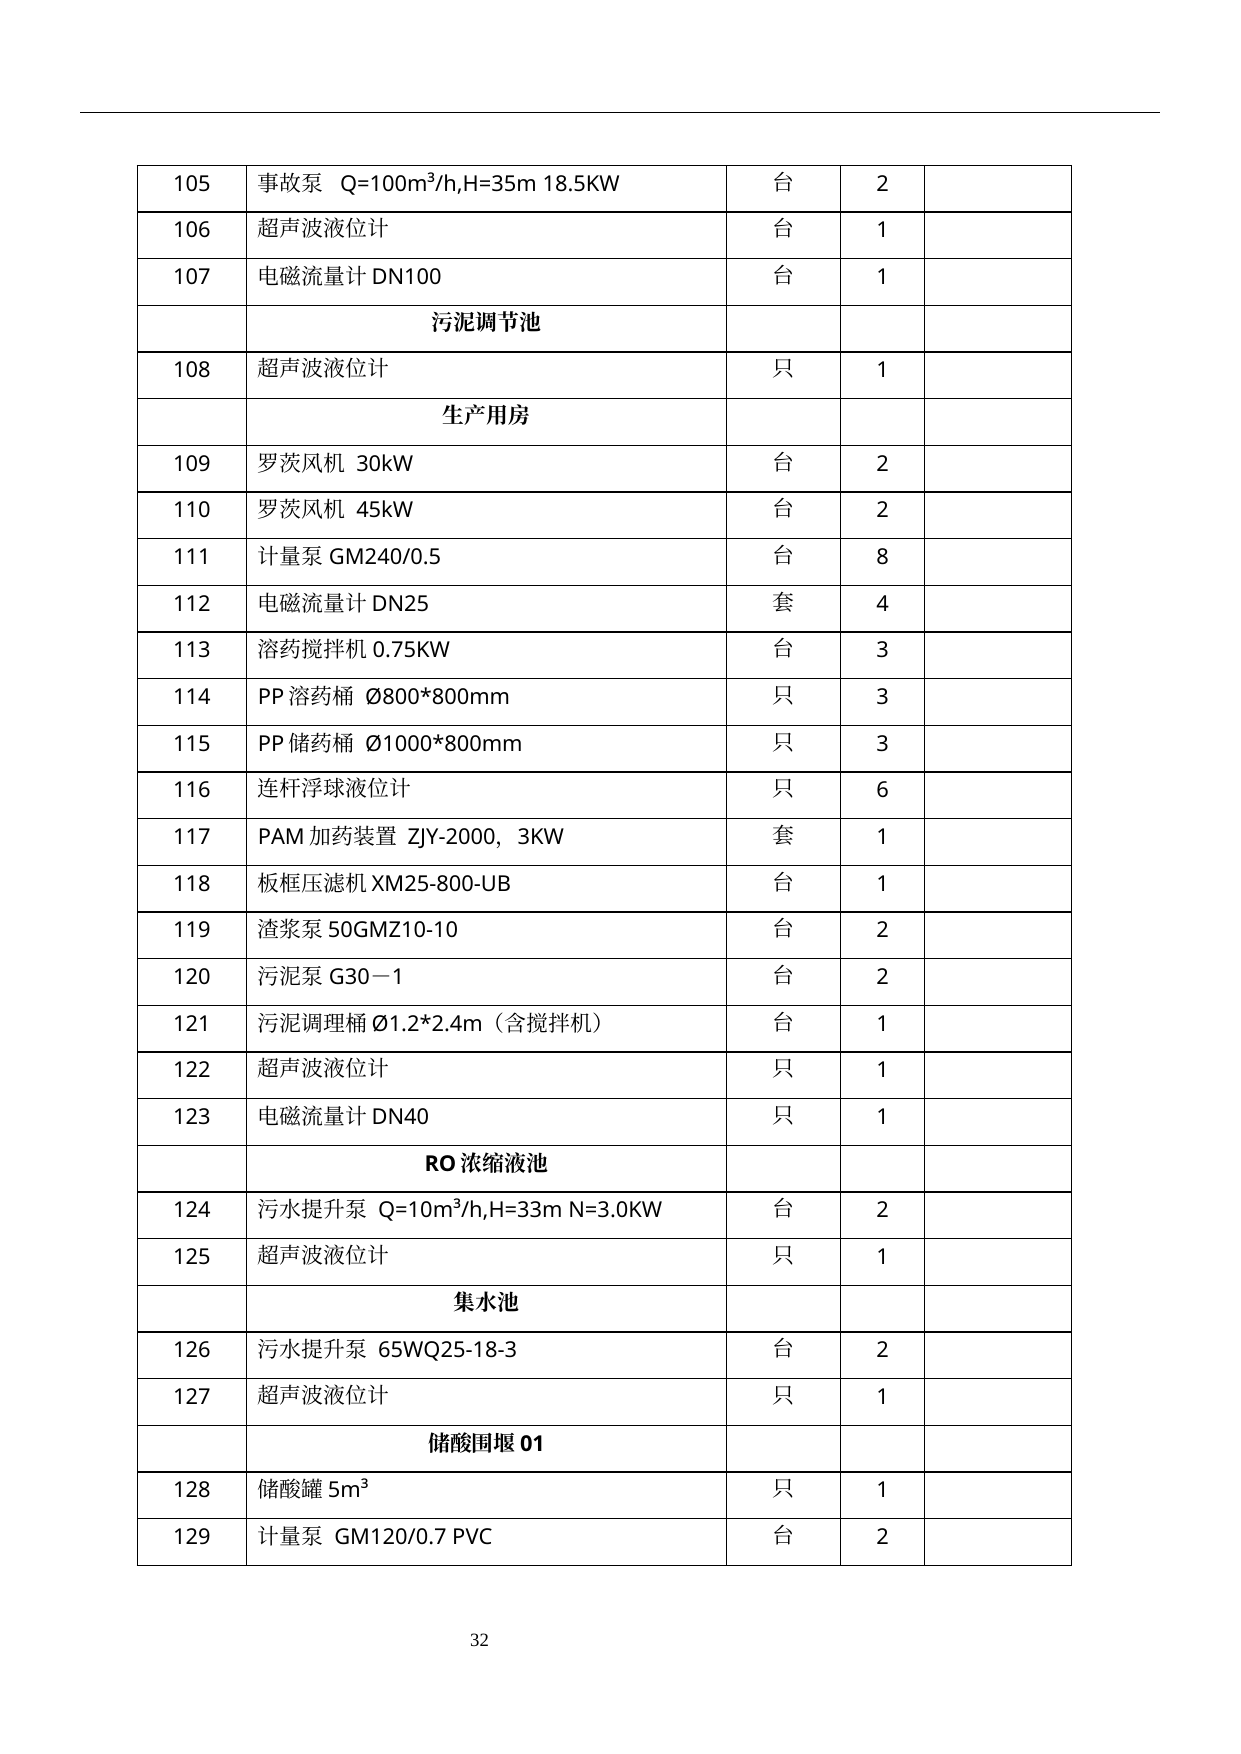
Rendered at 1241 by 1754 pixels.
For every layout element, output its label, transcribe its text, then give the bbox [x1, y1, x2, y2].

table_cell 台 [727, 866, 840, 911]
table_cell [925, 306, 1071, 351]
table_cell 2 [841, 446, 924, 491]
table_cell 116 [138, 773, 246, 818]
table_cell PP储药桶 Ø1000*800mm [247, 726, 726, 771]
table_cell [925, 726, 1071, 771]
table_cell [727, 306, 840, 351]
table_cell [925, 1333, 1071, 1378]
table_cell 电磁流量计DN100 [247, 259, 726, 305]
table_cell 台 [727, 539, 840, 585]
table_cell 计量泵 GM240/0.5 [247, 539, 726, 585]
table_cell 6 [841, 773, 924, 818]
table_cell 2 [841, 1519, 924, 1565]
table_cell 电磁流量计DN25 [247, 586, 726, 631]
table_cell 1 [841, 1379, 924, 1425]
table_cell [925, 539, 1071, 585]
table_cell [138, 1146, 246, 1191]
table_cell 污水提升泵 Q=10m³/h,H=33m N=3.0KW [247, 1193, 726, 1238]
table_cell [925, 399, 1071, 445]
table_cell [925, 1519, 1071, 1565]
table_cell 电磁流量计DN40 [247, 1099, 726, 1145]
table_cell 生产用房 [247, 399, 726, 445]
table_cell 3 [841, 633, 924, 678]
table_cell 污泥调理桶Ø1.2*2.4m（含搅拌机） [247, 1006, 726, 1051]
table_cell [727, 1146, 840, 1191]
table_cell [138, 1426, 246, 1471]
table_cell 110 [138, 493, 246, 538]
table_cell 储酸罐5m³ [247, 1473, 726, 1518]
table_cell 台 [727, 913, 840, 958]
table_cell 118 [138, 866, 246, 911]
table_cell 台 [727, 1006, 840, 1051]
table_cell [925, 586, 1071, 631]
table_cell [925, 213, 1071, 258]
table_cell 台 [727, 1519, 840, 1565]
table_cell 2 [841, 913, 924, 958]
table_cell 集水池 [247, 1286, 726, 1331]
table_cell [925, 819, 1071, 865]
table_cell 计量泵 GM120/0.7 PVC [247, 1519, 726, 1565]
table_cell [138, 306, 246, 351]
table_cell 台 [727, 213, 840, 258]
table_cell 超声波液位计 [247, 1239, 726, 1285]
table_cell [925, 866, 1071, 911]
table_cell 108 [138, 353, 246, 398]
table_cell 溶药搅拌机 0.75KW [247, 633, 726, 678]
table_cell 台 [727, 1193, 840, 1238]
table_cell 台 [727, 959, 840, 1005]
table_cell 111 [138, 539, 246, 585]
table_cell 1 [841, 1473, 924, 1518]
table_cell 119 [138, 913, 246, 958]
table_cell PP溶药桶 Ø800*800mm [247, 679, 726, 725]
table_cell 107 [138, 259, 246, 305]
table_cell [925, 679, 1071, 725]
table_cell 2 [841, 166, 924, 211]
table_cell 117 [138, 819, 246, 865]
table_cell [727, 1286, 840, 1331]
table_cell 只 [727, 679, 840, 725]
table_cell 只 [727, 1473, 840, 1518]
table_cell [925, 633, 1071, 678]
table_cell [925, 353, 1071, 398]
table_cell [925, 1379, 1071, 1425]
table_cell 2 [841, 1333, 924, 1378]
table_cell [138, 1286, 246, 1331]
table_cell 3 [841, 726, 924, 771]
table_cell [925, 446, 1071, 491]
table_cell RO浓缩液池 [247, 1146, 726, 1191]
table_cell 1 [841, 1239, 924, 1285]
table_cell 超声波液位计 [247, 1053, 726, 1098]
table_cell 125 [138, 1239, 246, 1285]
table_cell 112 [138, 586, 246, 631]
table_cell 台 [727, 259, 840, 305]
table_cell 台 [727, 166, 840, 211]
table_cell 1 [841, 259, 924, 305]
table_cell [925, 1473, 1071, 1518]
table_cell [841, 1146, 924, 1191]
table_cell 污泥调节池 [247, 306, 726, 351]
table_cell [925, 1146, 1071, 1191]
table_cell 1 [841, 1099, 924, 1145]
table_cell 124 [138, 1193, 246, 1238]
table_cell 只 [727, 1099, 840, 1145]
table_cell [925, 1006, 1071, 1051]
table_cell [841, 399, 924, 445]
table_cell 2 [841, 1193, 924, 1238]
table_cell 1 [841, 866, 924, 911]
table_cell [925, 166, 1071, 211]
table_cell 罗茨风机 30kW [247, 446, 726, 491]
table_cell [727, 1426, 840, 1471]
table_cell 106 [138, 213, 246, 258]
table_cell [727, 399, 840, 445]
table_cell 120 [138, 959, 246, 1005]
table_cell 只 [727, 726, 840, 771]
table_cell 超声波液位计 [247, 1379, 726, 1425]
table_cell 套 [727, 819, 840, 865]
table_cell 115 [138, 726, 246, 771]
table_cell 事故泵 Q=100m³/h,H=35m 18.5KW [247, 166, 726, 211]
table_cell [925, 259, 1071, 305]
table_cell 只 [727, 1379, 840, 1425]
table_cell 3 [841, 679, 924, 725]
table_cell 渣浆泵50GMZ10-10 [247, 913, 726, 958]
table_cell 只 [727, 1053, 840, 1098]
table_cell PAM加药装置 ZJY-2000，3KW [247, 819, 726, 865]
table_cell 台 [727, 1333, 840, 1378]
table_cell 只 [727, 773, 840, 818]
table_cell 123 [138, 1099, 246, 1145]
table_cell 只 [727, 353, 840, 398]
table_cell [925, 773, 1071, 818]
table_cell 4 [841, 586, 924, 631]
table_cell 超声波液位计 [247, 353, 726, 398]
table_cell [925, 913, 1071, 958]
table_cell [841, 1426, 924, 1471]
table_cell 121 [138, 1006, 246, 1051]
table_cell 129 [138, 1519, 246, 1565]
table_cell 127 [138, 1379, 246, 1425]
table_cell [925, 1426, 1071, 1471]
table_cell 126 [138, 1333, 246, 1378]
table_cell 113 [138, 633, 246, 678]
table_cell 122 [138, 1053, 246, 1098]
table_cell [841, 1286, 924, 1331]
table_cell [925, 493, 1071, 538]
table_cell 2 [841, 493, 924, 538]
table_cell 超声波液位计 [247, 213, 726, 258]
table_cell 污水提升泵 65WQ25-18-3 [247, 1333, 726, 1378]
table_cell 109 [138, 446, 246, 491]
table_cell 只 [727, 1239, 840, 1285]
table_cell [925, 1239, 1071, 1285]
table_cell 台 [727, 446, 840, 491]
table_cell 114 [138, 679, 246, 725]
table_cell 储酸围堰01 [247, 1426, 726, 1471]
table_cell [138, 399, 246, 445]
table_cell 连杆浮球液位计 [247, 773, 726, 818]
table_cell 1 [841, 353, 924, 398]
table_cell [841, 306, 924, 351]
table_cell 板框压滤机XM25-800-UB [247, 866, 726, 911]
table_cell [925, 1099, 1071, 1145]
table_cell 128 [138, 1473, 246, 1518]
table_cell 台 [727, 633, 840, 678]
table_cell 1 [841, 1006, 924, 1051]
table_cell [925, 1193, 1071, 1238]
table_cell 8 [841, 539, 924, 585]
table_cell [925, 959, 1071, 1005]
table_cell 罗茨风机 45kW [247, 493, 726, 538]
table_cell 套 [727, 586, 840, 631]
table_cell 105 [138, 166, 246, 211]
table_cell 台 [727, 493, 840, 538]
table_cell 1 [841, 213, 924, 258]
table_cell 污泥泵 G30－1 [247, 959, 726, 1005]
table_cell 1 [841, 1053, 924, 1098]
table_cell [925, 1286, 1071, 1331]
table_cell [925, 1053, 1071, 1098]
table_cell 1 [841, 819, 924, 865]
table_cell 2 [841, 959, 924, 1005]
